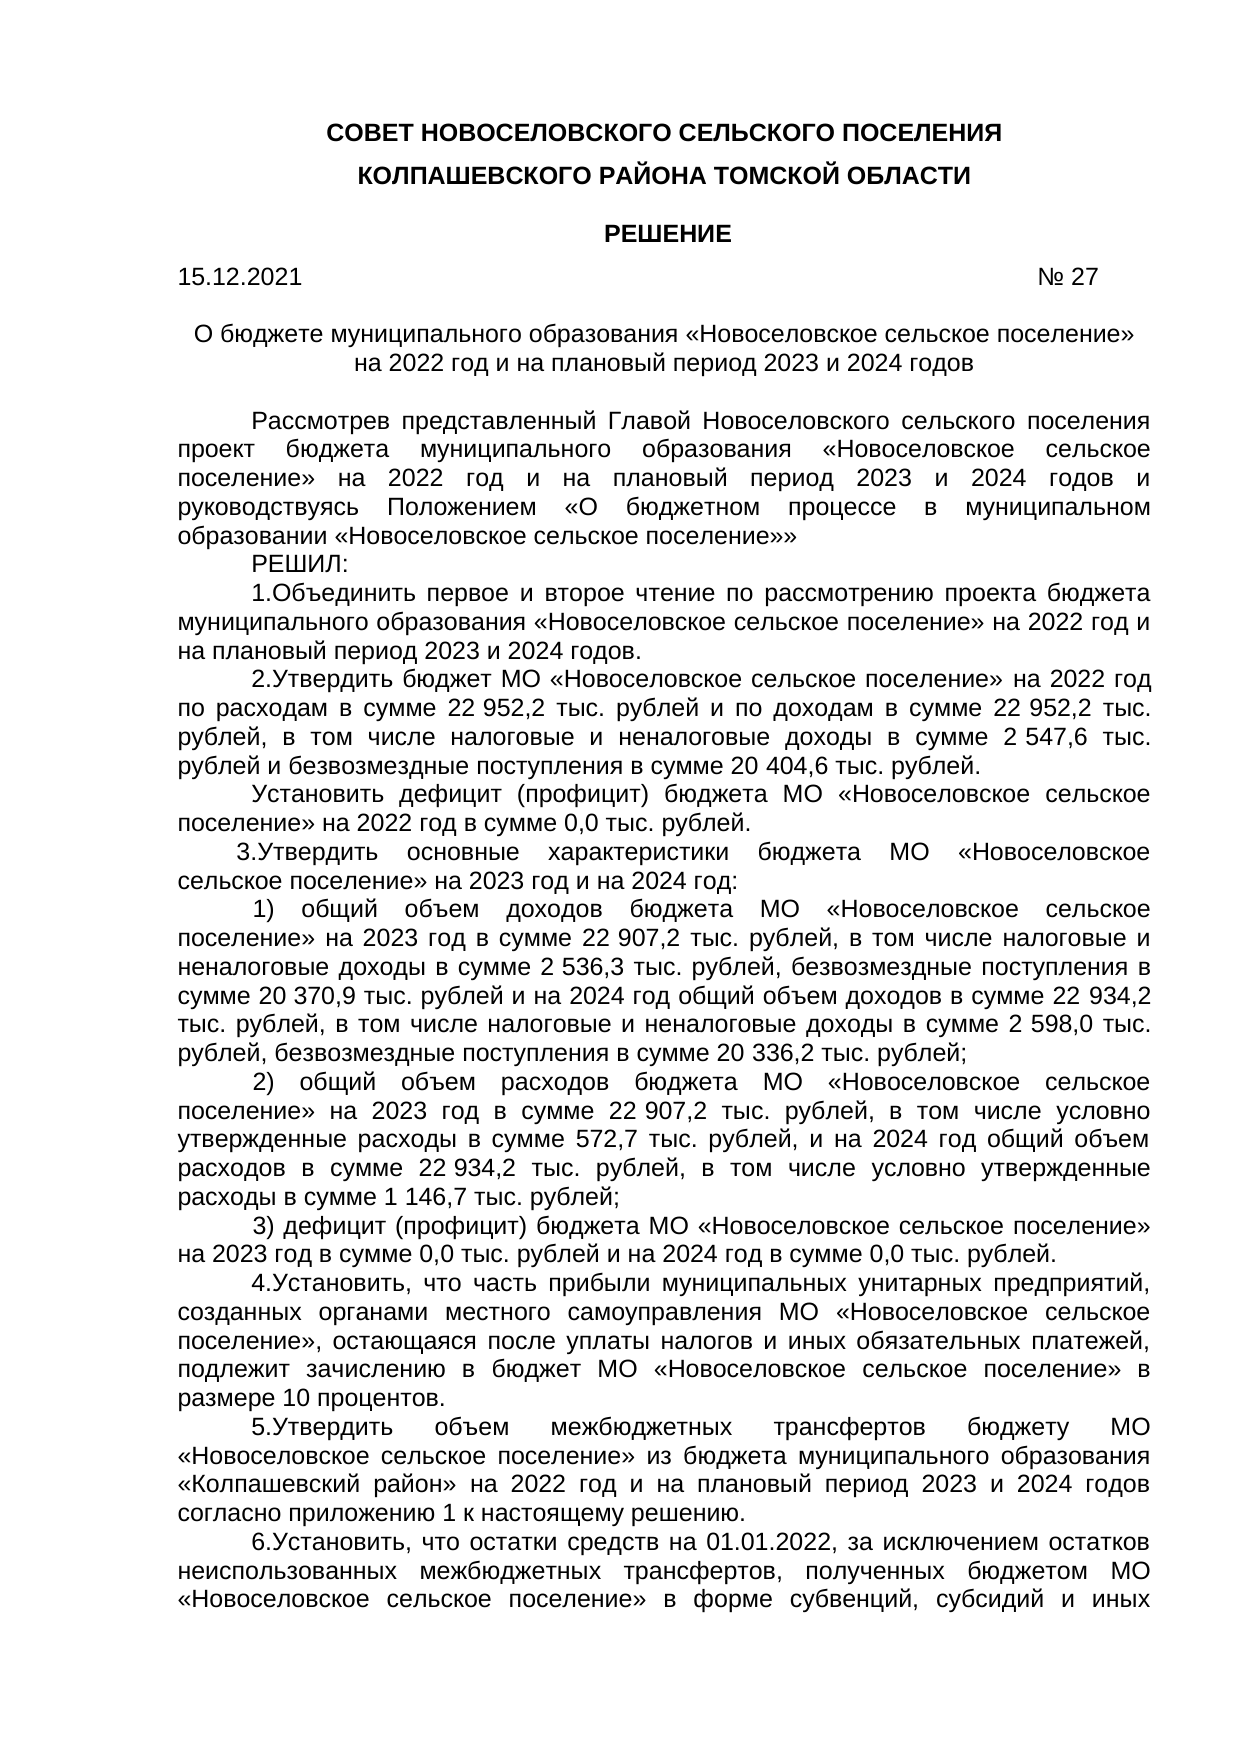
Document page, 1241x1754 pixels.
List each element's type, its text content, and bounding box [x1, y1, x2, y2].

text Рассмотрев представленный Главой Новоселовского сельского поселения проект бюджета муниципального образования «Новоселовское сельское поселение» на 2022 год и на плановый период 2023 и 2024 годов и руководствуясь Положением «О бюджетном процессе в муниципальном образовании «Новоселовское сельское поселение»» [177, 406, 1152, 549]
text РЕШИЛ: [177, 549, 1152, 578]
text 1.Объединить первое и второе чтение по рассмотрению проекта бюджета муниципального образования «Новоселовское сельское поселение» на 2022 год и на плановый период 2023 и 2024 годов. [177, 578, 1152, 664]
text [177, 1527, 1152, 1613]
text 5.Утвердить объем межбюджетных трансфертов бюджету МО «Новоселовское сельское поселение» из бюджета муниципального образования «Колпашевский район» на 2022 год и на плановый период 2023 и 2024 годов согласно приложению 1 к настоящему решению. [177, 1412, 1152, 1527]
text 2) общий объем расходов бюджета МО «Новоселовское сельское поселение» на 2023 год в сумме 22 907,2 тыс. рублей, в том числе условно утвержденные расходы в сумме 572,7 тыс. рублей, и на 2024 год общий объем расходов в сумме 22 934,2 тыс. рублей, в том числе условно утвержденные расходы в сумме 1 146,7 тыс. рублей; [177, 1067, 1152, 1211]
text 2.Утвердить бюджет МО «Новоселовское сельское поселение» на 2022 год по расходам в сумме 22 952,2 тыс. рублей и по доходам в сумме 22 952,2 тыс. рублей, в том числе налоговые и неналоговые доходы в сумме 2 547,6 тыс. рублей и безвозмездные поступления в сумме 20 404,6 тыс. рублей. [177, 664, 1152, 779]
text Установить дефицит (профицит) бюджета МО «Новоселовское сельское поселение» на 2022 год в сумме 0,0 тыс. рублей. [177, 779, 1152, 837]
text О бюджете муниципального образования «Новоселовское сельское поселение» на 2022 год и на плановый период 2023 и 2024 годов [177, 319, 1152, 377]
text СОВЕТ НОВОСЕЛОВСКОГО СЕЛЬСКОГО ПОСЕЛЕНИЯ [177, 118, 1152, 147]
text 3.Утвердить основные характеристики бюджета МО «Новоселовское сельское поселение» на 2023 год и на 2024 год: [177, 837, 1152, 894]
text РЕШЕНИЕ [177, 219, 1152, 247]
text 15.12.2021 № 27 [177, 262, 1152, 291]
text 3) дефицит (профицит) бюджета МО «Новоселовское сельское поселение» на 2023 год в сумме 0,0 тыс. рублей и на 2024 год в сумме 0,0 тыс. рублей. [177, 1211, 1152, 1268]
text 1) общий объем доходов бюджета МО «Новоселовское сельское поселение» на 2023 год в сумме 22 907,2 тыс. рублей, в том числе налоговые и неналоговые доходы в сумме 2 536,3 тыс. рублей, безвозмездные поступления в сумме 20 370,9 тыс. рублей и на 2024 год общий объем доходов в сумме 22 934,2 тыс. рублей, в том числе налоговые и неналоговые доходы в сумме 2 598,0 тыс. рублей, безвозмездные поступления в сумме 20 336,2 тыс. рублей; [177, 894, 1152, 1067]
text 4.Установить, что часть прибыли муниципальных унитарных предприятий, созданных органами местного самоуправления МО «Новоселовское сельское поселение», остающаяся после уплаты налогов и иных обязательных платежей, подлежит зачислению в бюджет МО «Новоселовское сельское поселение» в размере 10 процентов. [177, 1268, 1152, 1412]
text КОЛПАШЕВСКОГО РАЙОНА ТОМСКОЙ ОБЛАСТИ [177, 161, 1152, 190]
